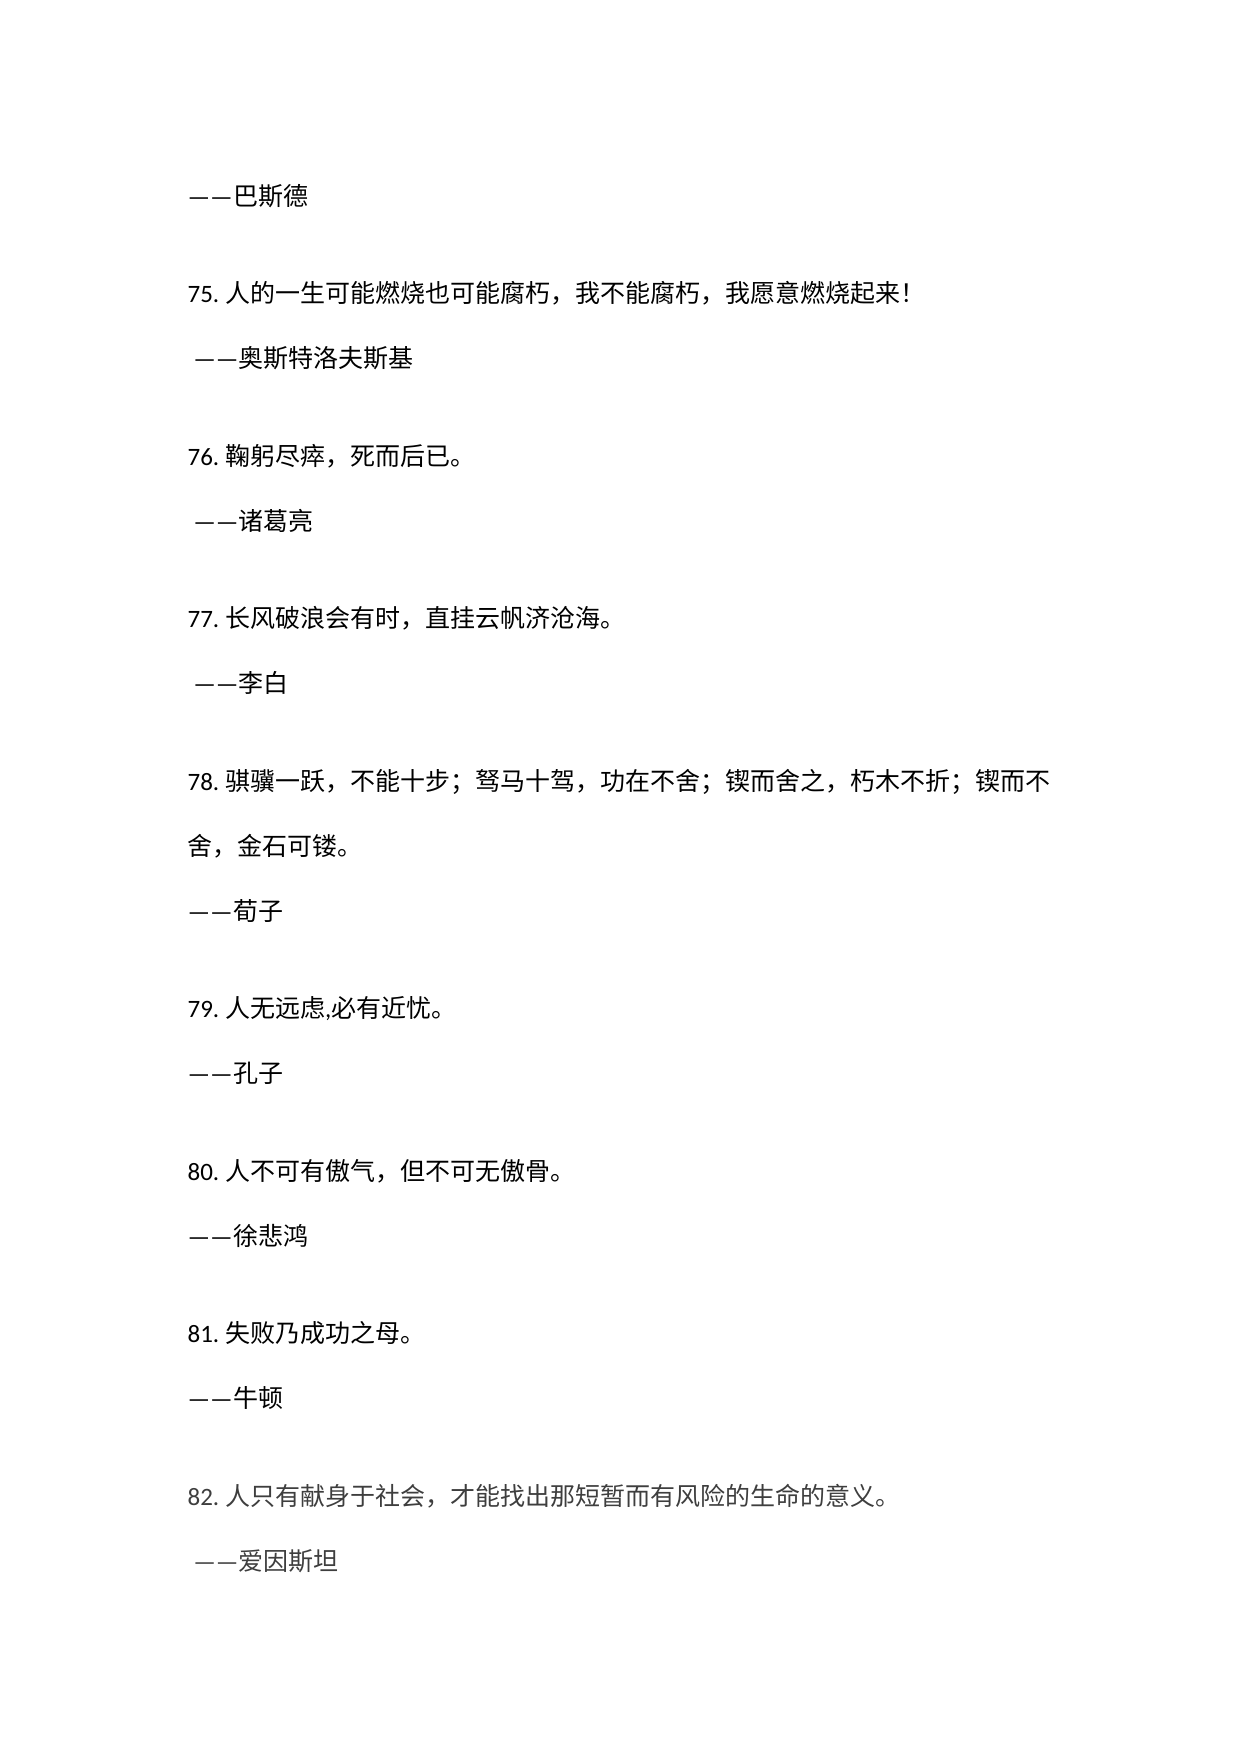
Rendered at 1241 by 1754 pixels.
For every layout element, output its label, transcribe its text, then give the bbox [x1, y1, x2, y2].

text ——孔子 80. 人不可有傲气，但不可无傲骨。 [187, 1039, 1053, 1202]
text ——巴斯德 75. 人的一生可能燃烧也可能腐朽，我不能腐朽，我愿意燃烧起来！ [187, 162, 1053, 324]
text ——牛顿 [187, 1364, 1053, 1429]
text 81. 失败乃成功之母。 [187, 1299, 1053, 1364]
text ——荀子 79. 人无远虑,必有近忧。 [187, 877, 1053, 1039]
text 82. 人只有献身于社会，才能找出那短暂而有风险的生命的意义。 [187, 1462, 1053, 1527]
text ——奥斯特洛夫斯基 76. 鞠躬尽瘁，死而后已。 [187, 324, 1053, 487]
text ——诸葛亮 77. 长风破浪会有时，直挂云帆济沧海。 [187, 487, 1053, 649]
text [187, 1527, 1053, 1592]
text ——李白 78. 骐骥一跃，不能十步；驽马十驾，功在不舍；锲而舍之，朽木不折；锲而不舍，金石可镂。 [187, 649, 1053, 877]
text ——徐悲鸿 [187, 1202, 1053, 1267]
